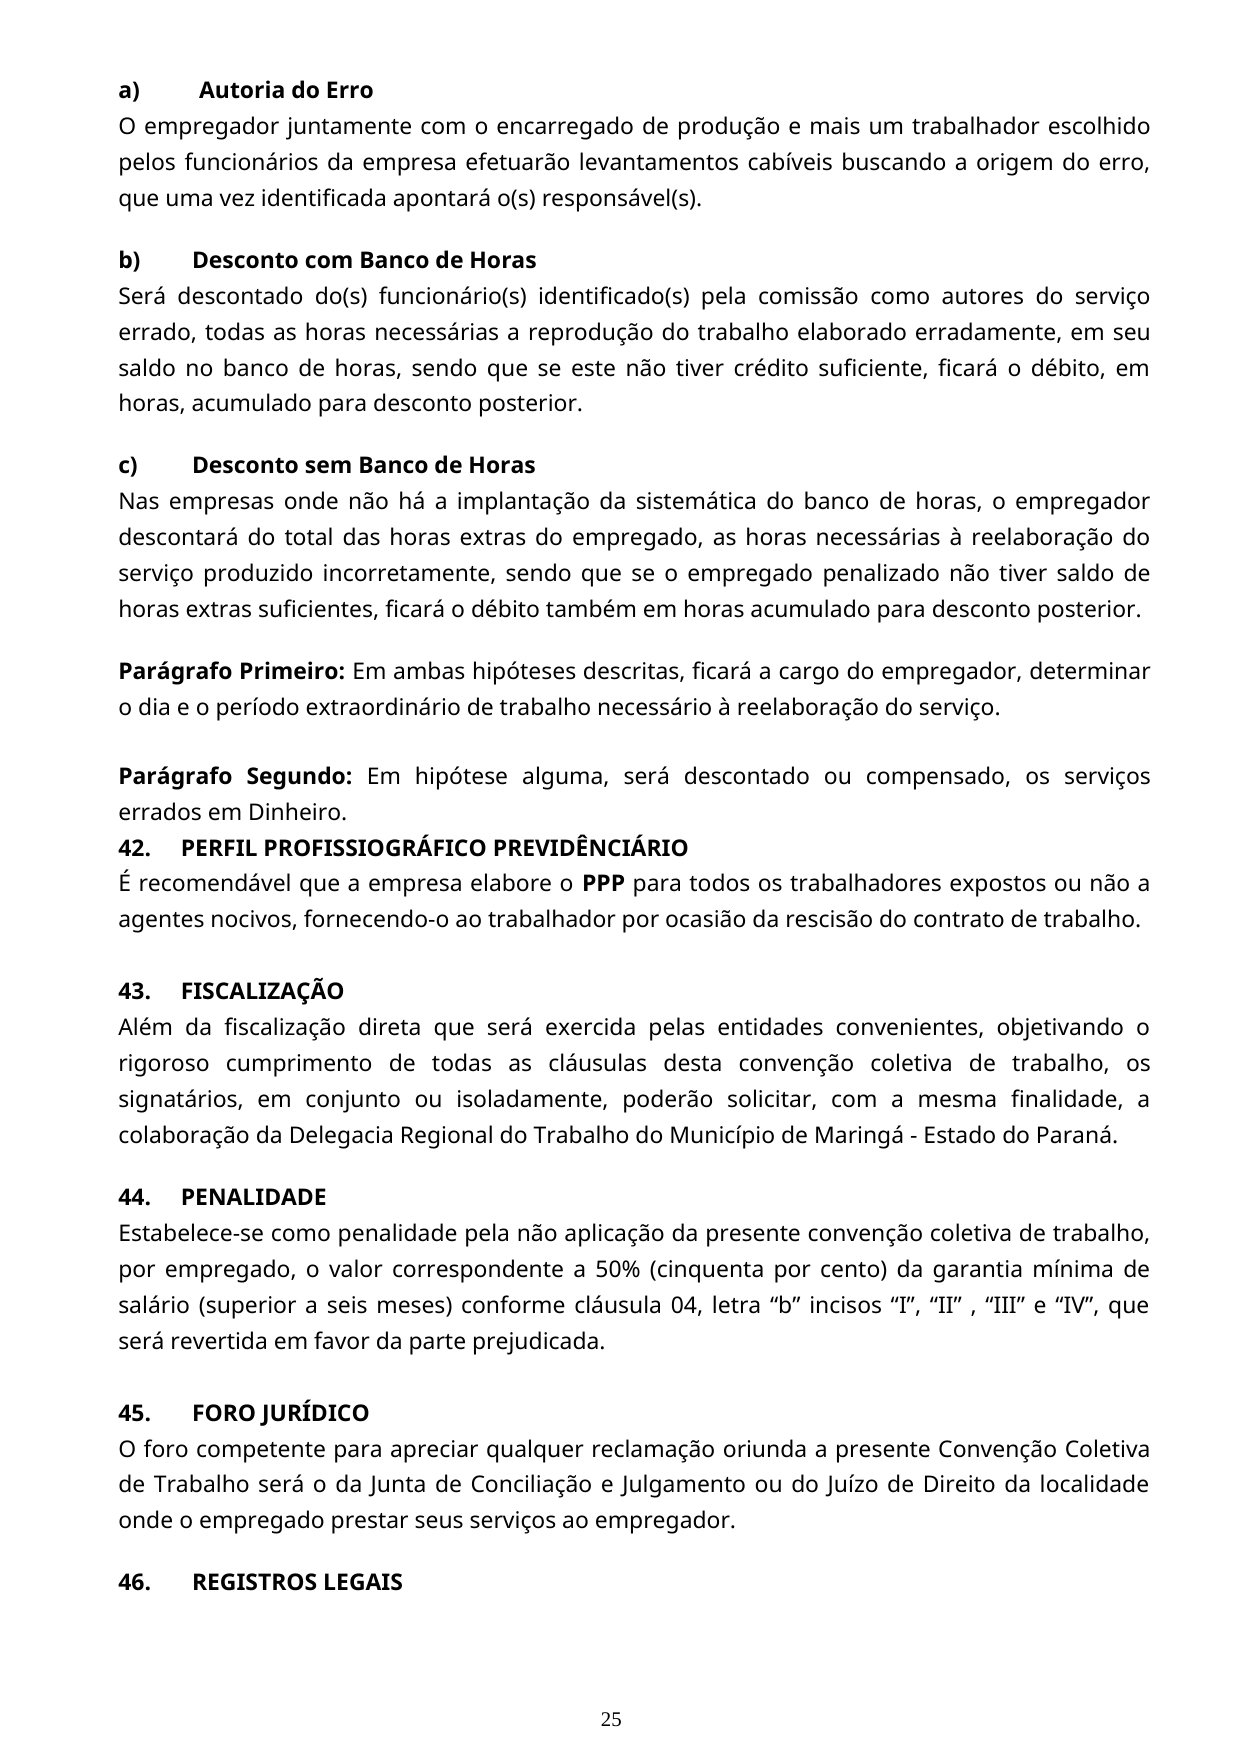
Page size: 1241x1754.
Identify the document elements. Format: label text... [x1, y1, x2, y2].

text Nas empresas onde não há a implantação da sistemática do banco de horas, o empregador descontará do total das horas extras do empregado, as horas necessárias à reelaboração do serviço produzido incorretamente, sendo que se o empregado penalizado não tiver saldo de horas extras suficientes, ficará o débito também em horas acumulado para desconto posterior. [118, 485, 1152, 624]
text Estabelece-se como penalidade pela não aplicação da presente convenção coletiva de trabalho, por empregado, o valor correspondente a 50% (cinquenta por cento) da garantia mínima de salário (superior a seis meses) conforme cláusula 04, letra “b” incisos “I”, “II” , “III” e “IV”, que será revertida em favor da parte prejudicada. [118, 1217, 1152, 1356]
list Desconto com Banco de Horas [118, 244, 1152, 275]
subtitle Parágrafo Primeiro: Em ambas hipóteses descritas, ficará a cargo do empregador, determinar o dia e o período extraordinário de trabalho necessário à reelaboração do serviço. [118, 655, 1152, 722]
text 46. REGISTROS LEGAIS [118, 1566, 1152, 1598]
text 42. PERFIL PROFISSIOGRÁFICO PREVIDÊNCIÁRIO [118, 831, 1152, 863]
text O empregador juntamente com o encarregado de produção e mais um trabalhador escolhido pelos funcionários da empresa efetuarão levantamentos cabíveis buscando a origem do erro, que uma vez identificada apontará o(s) responsável(s). [118, 110, 1152, 213]
text O foro competente para apreciar qualquer reclamação oriunda a presente Convenção Coletiva de Trabalho será o da Junta de Conciliação e Julgamento ou do Juízo de Direito da localidade onde o empregado prestar seus serviços ao empregador. [118, 1432, 1152, 1536]
text 44. PENALIDADE [118, 1181, 1152, 1212]
text 45. FORO JURÍDICO [118, 1397, 1152, 1428]
list Desconto sem Banco de Horas [118, 449, 1152, 481]
text Será descontado do(s) funcionário(s) identificado(s) pela comissão como autores do serviço errado, todas as horas necessárias a reprodução do trabalho elaborado erradamente, em seu saldo no banco de horas, sendo que se este não tiver crédito suficiente, ficará o débito, em horas, acumulado para desconto posterior. [118, 279, 1152, 419]
text 43. FISCALIZAÇÃO [118, 975, 1152, 1006]
list Autoria do Erro [118, 74, 1152, 105]
text Além da fiscalização direta que será exercida pelas entidades convenientes, objetivando o rigoroso cumprimento de todas as cláusulas desta convenção coletiva de trabalho, os signatários, em conjunto ou isoladamente, poderão solicitar, com a mesma finalidade, a colaboração da Delegacia Regional do Trabalho do Município de Maringá - Estado do Paraná. [118, 1011, 1152, 1150]
text Parágrafo Segundo: Em hipótese alguma, será descontado ou compensado, os serviços errados em Dinheiro. [118, 759, 1152, 827]
text É recomendável que a empresa elabore o PPP para todos os trabalhadores expostos ou não a agentes nocivos, fornecendo-o ao trabalhador por ocasião da rescisão do contrato de trabalho. [118, 867, 1152, 934]
